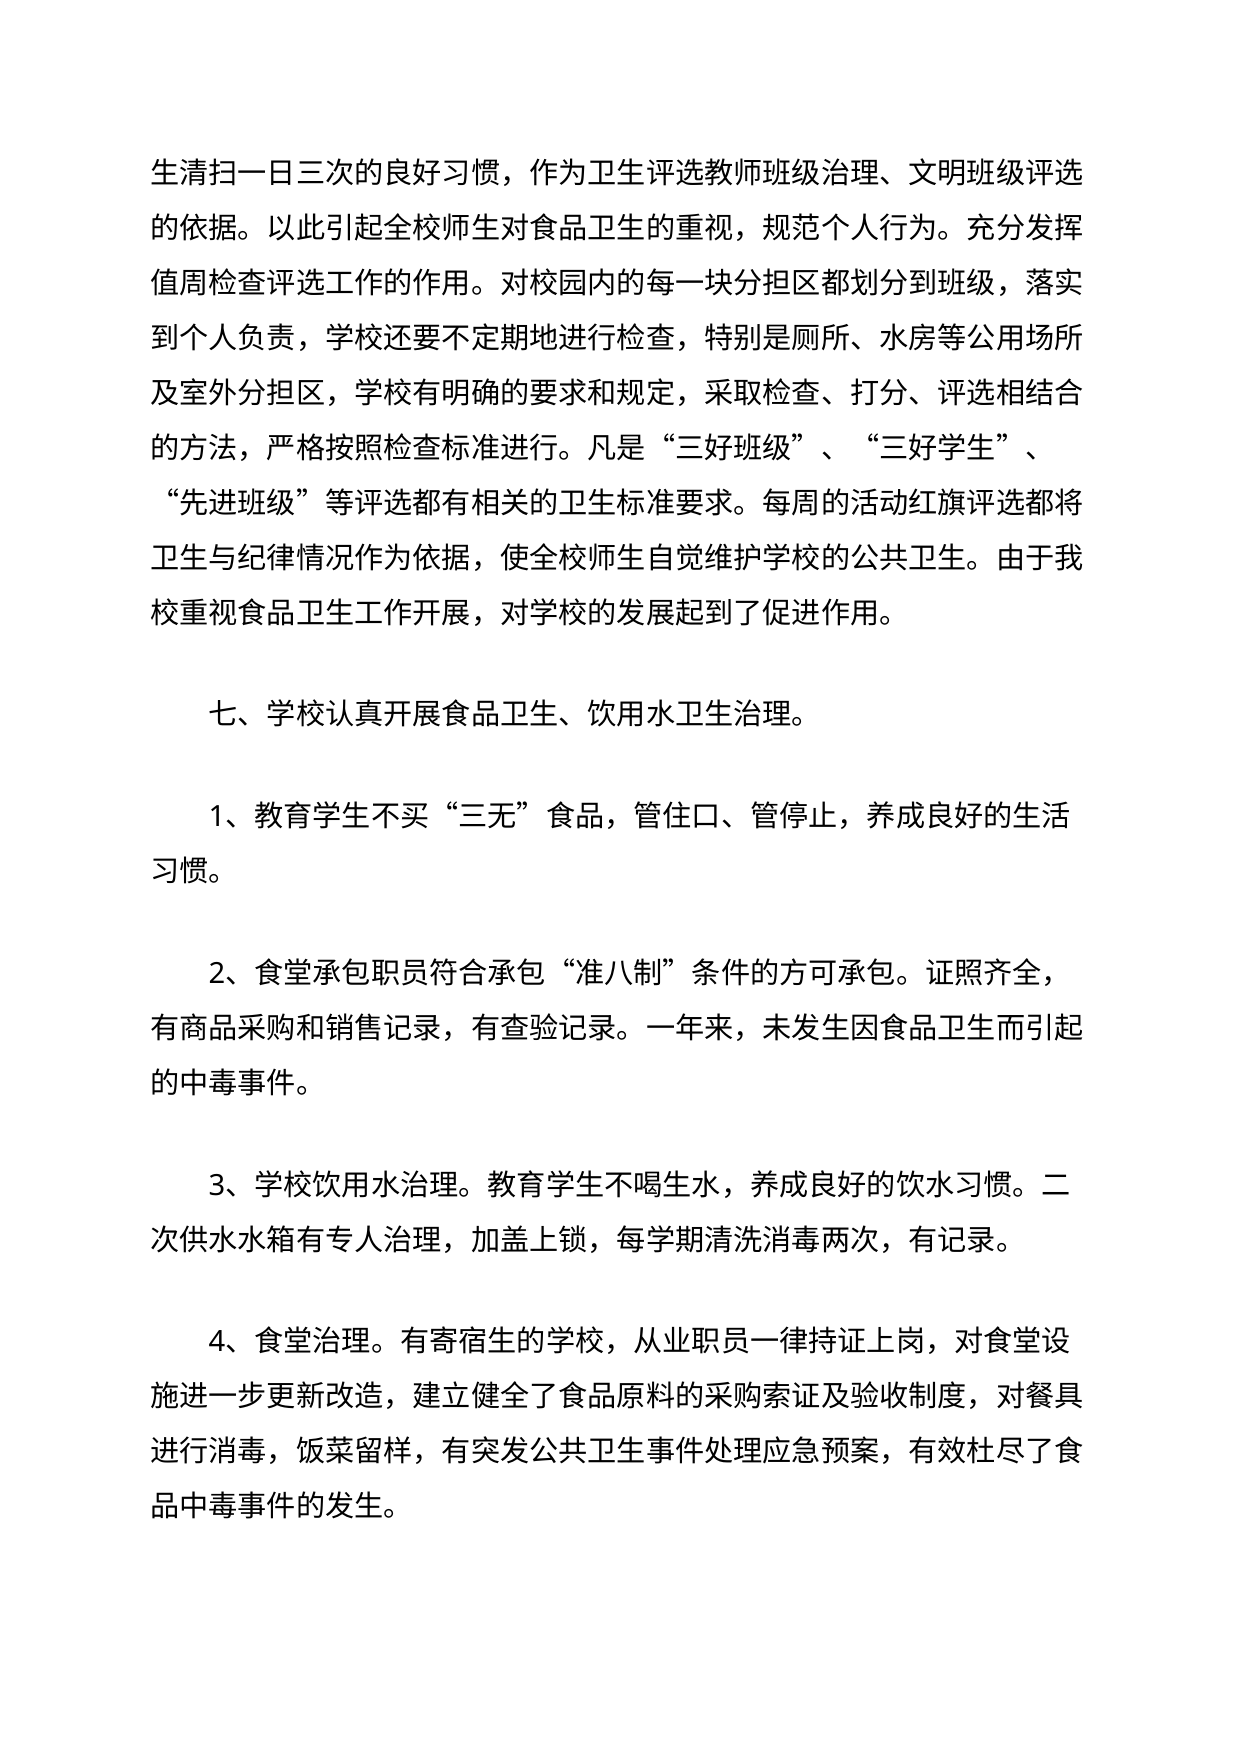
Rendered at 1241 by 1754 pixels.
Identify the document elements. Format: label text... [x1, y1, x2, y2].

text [150, 150, 1090, 631]
text 七、学校认真开展食品卫生、饮用水卫生治理。 [150, 691, 1090, 733]
text 4、食堂治理。有寄宿生的学校，从业职员一律持证上岗，对食堂设施进一步更新改造，建立健全了食品原料的采购索证及验收制度，对餐具进行消毒，饭菜留样，有突发公共卫生事件处理应急预案，有效杜尽了食品中毒事件的发生。 [150, 1318, 1090, 1525]
text 1、教育学生不买“三无”食品，管住口、管停止，养成良好的生活习惯。 [150, 793, 1090, 890]
text 2、食堂承包职员符合承包“准八制”条件的方可承包。证照齐全，有商品采购和销售记录，有查验记录。一年来，未发生因食品卫生而引起的中毒事件。 [150, 949, 1090, 1102]
text 3、学校饮用水治理。教育学生不喝生水，养成良好的饮水习惯。二次供水水箱有专人治理，加盖上锁，每学期清洗消毒两次，有记录。 [150, 1161, 1090, 1258]
